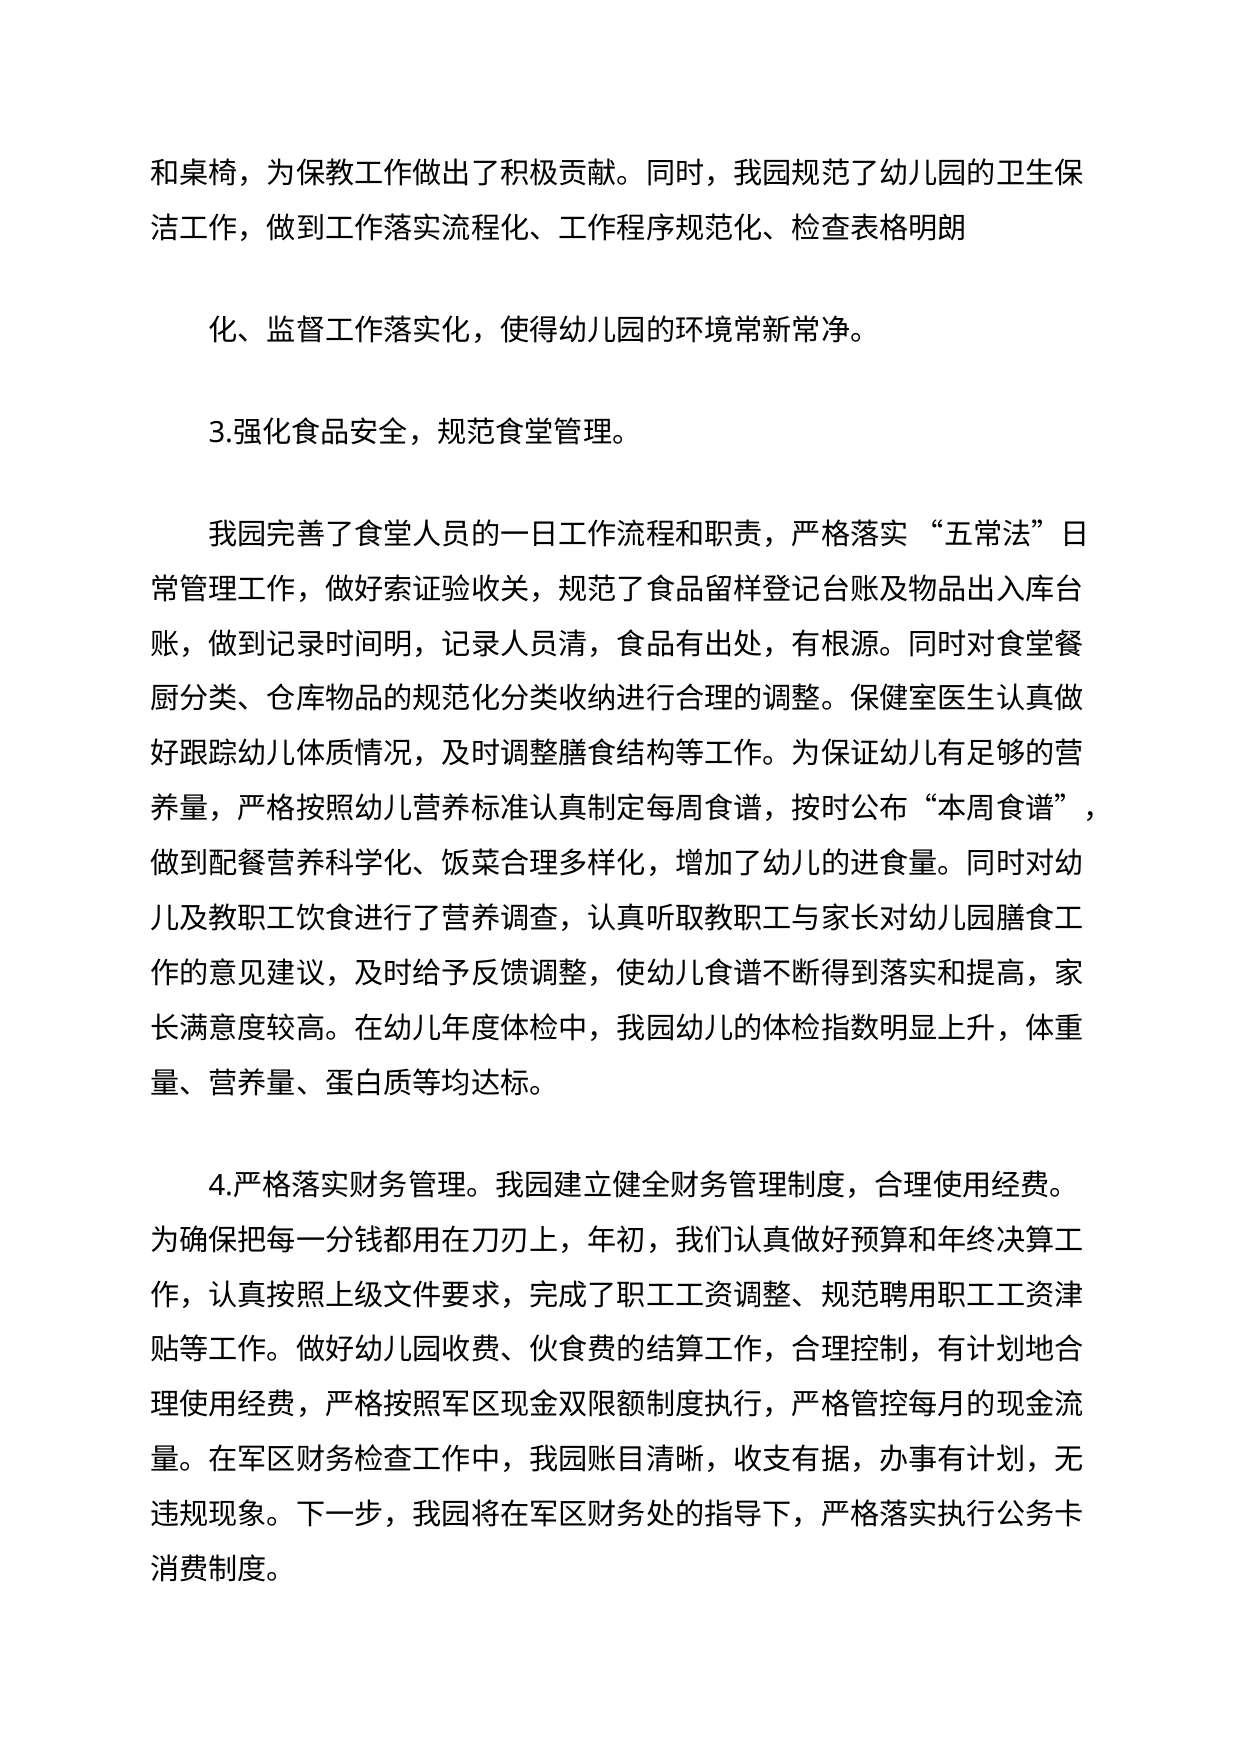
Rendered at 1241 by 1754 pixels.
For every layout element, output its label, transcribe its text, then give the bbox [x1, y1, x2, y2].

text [150, 150, 1090, 247]
text 4.严格落实财务管理。我园建立健全财务管理制度，合理使用经费。为确保把每一分钱都用在刀刃上，年初，我们认真做好预算和年终决算工作，认真按照上级文件要求，完成了职工工资调整、规范聘用职工工资津贴等工作。做好幼儿园收费、伙食费的结算工作，合理控制，有计划地合理使用经费，严格按照军区现金双限额制度执行，严格管控每月的现金流量。在军区财务检查工作中，我园账目清晰，收支有据，办事有计划，无违规现象。下一步，我园将在军区财务处的指导下，严格落实执行公务卡消费制度。 [150, 1161, 1090, 1588]
text 3.强化食品安全，规范食堂管理。 [150, 408, 1090, 451]
text 我园完善了食堂人员的一日工作流程和职责，严格落实 “五常法”日常管理工作，做好索证验收关，规范了食品留样登记台账及物品出入库台账，做到记录时间明，记录人员清，食品有出处，有根源。同时对食堂餐厨分类、仓库物品的规范化分类收纳进行合理的调整。保健室医生认真做好跟踪幼儿体质情况，及时调整膳食结构等工作。为保证幼儿有足够的营养量，严格按照幼儿营养标准认真制定每周食谱，按时公布“本周食谱”，做到配餐营养科学化、饭菜合理多样化，增加了幼儿的进食量。同时对幼儿及教职工饮食进行了营养调查，认真听取教职工与家长对幼儿园膳食工作的意见建议，及时给予反馈调整，使幼儿食谱不断得到落实和提高，家长满意度较高。在幼儿年度体检中，我园幼儿的体检指数明显上升，体重量、营养量、蛋白质等均达标。 [150, 510, 1090, 1102]
text 化、监督工作落实化，使得幼儿园的环境常新常净。 [150, 307, 1090, 349]
